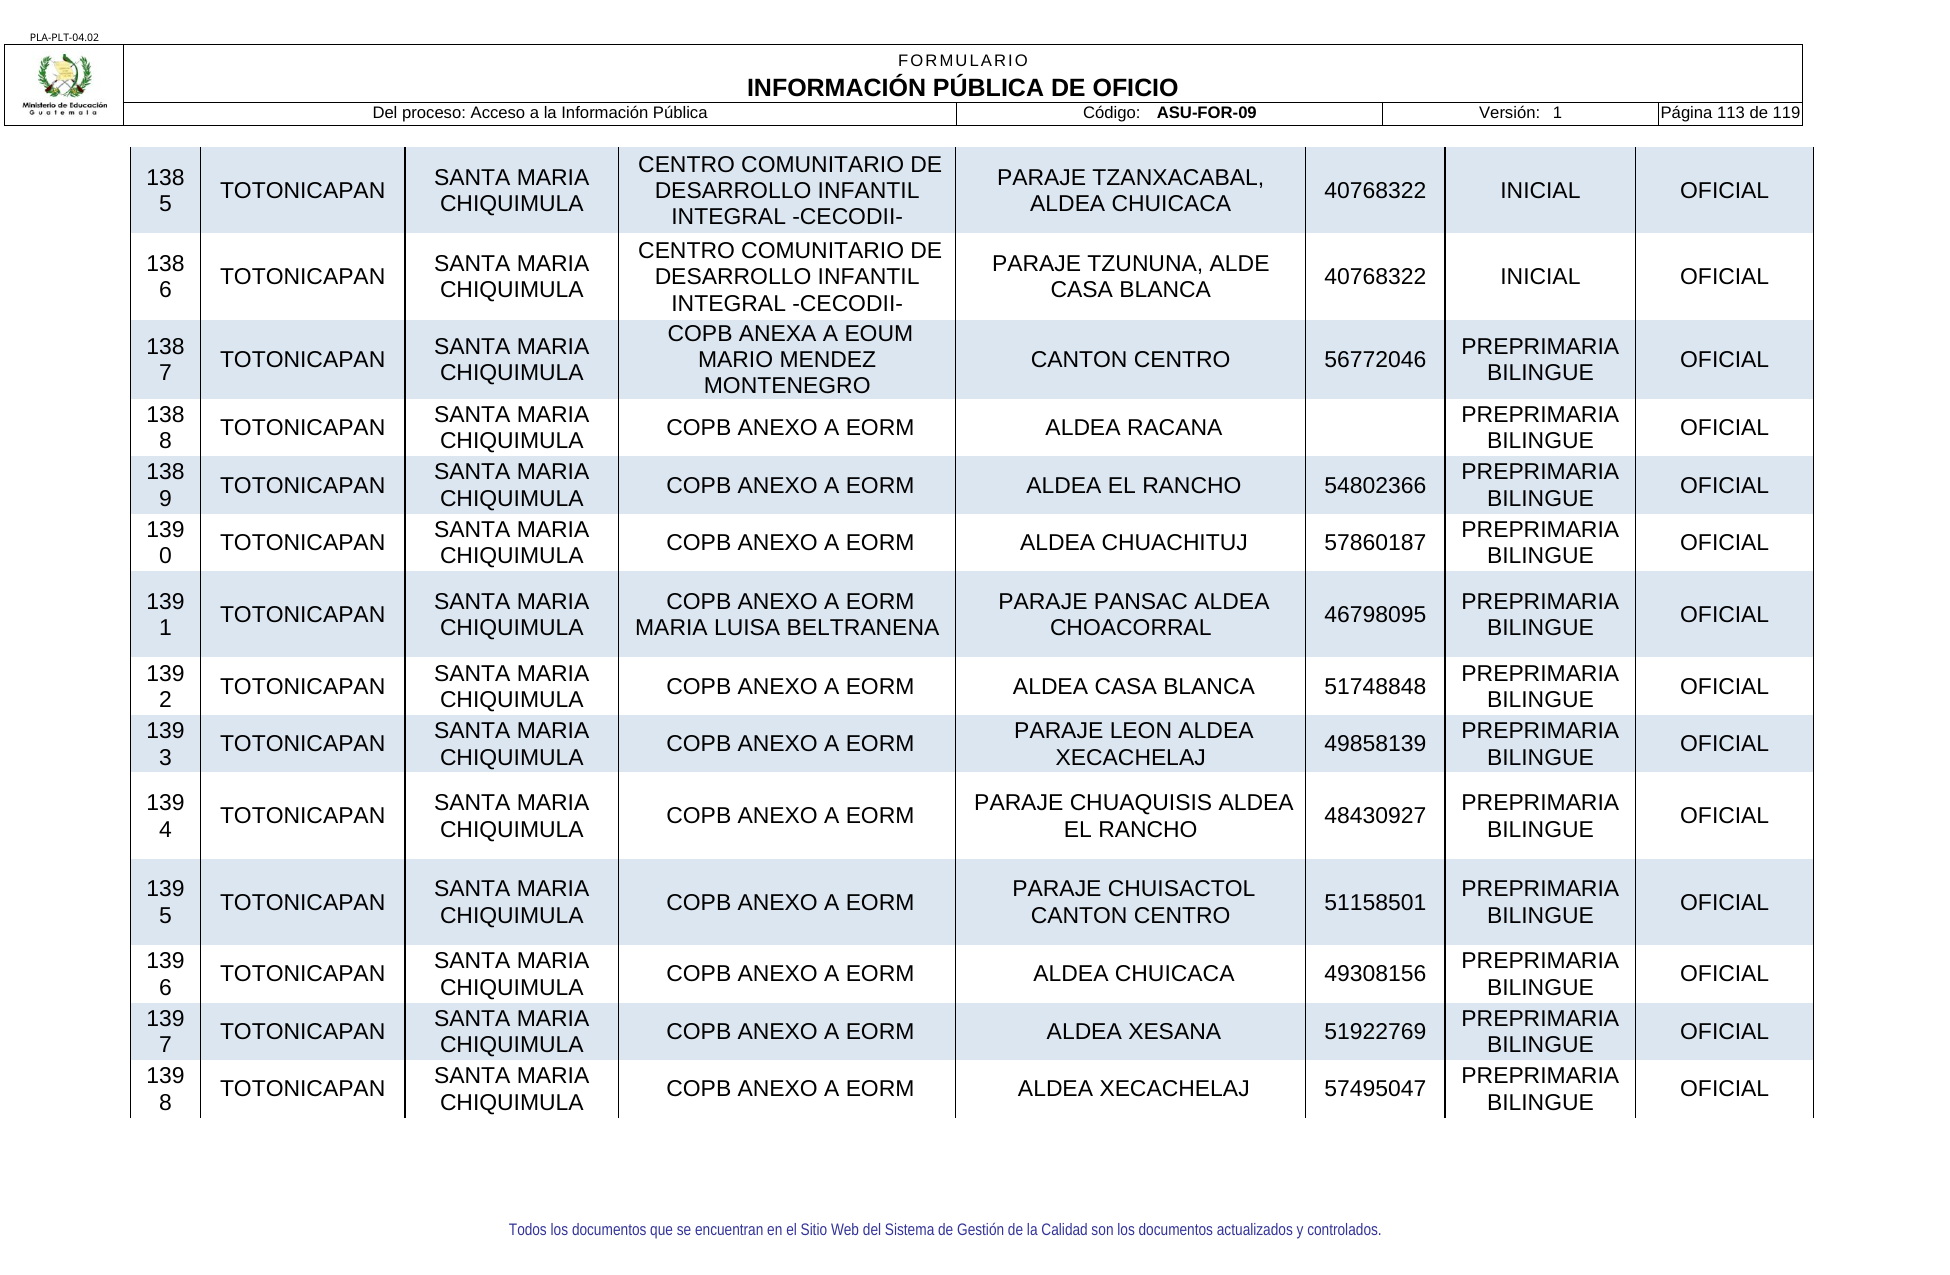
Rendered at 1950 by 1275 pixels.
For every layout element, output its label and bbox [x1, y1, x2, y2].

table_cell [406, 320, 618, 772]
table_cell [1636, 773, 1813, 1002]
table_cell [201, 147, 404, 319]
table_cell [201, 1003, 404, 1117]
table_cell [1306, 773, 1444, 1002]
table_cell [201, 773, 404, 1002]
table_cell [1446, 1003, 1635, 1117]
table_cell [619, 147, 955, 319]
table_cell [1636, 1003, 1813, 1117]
picture [21, 51, 108, 117]
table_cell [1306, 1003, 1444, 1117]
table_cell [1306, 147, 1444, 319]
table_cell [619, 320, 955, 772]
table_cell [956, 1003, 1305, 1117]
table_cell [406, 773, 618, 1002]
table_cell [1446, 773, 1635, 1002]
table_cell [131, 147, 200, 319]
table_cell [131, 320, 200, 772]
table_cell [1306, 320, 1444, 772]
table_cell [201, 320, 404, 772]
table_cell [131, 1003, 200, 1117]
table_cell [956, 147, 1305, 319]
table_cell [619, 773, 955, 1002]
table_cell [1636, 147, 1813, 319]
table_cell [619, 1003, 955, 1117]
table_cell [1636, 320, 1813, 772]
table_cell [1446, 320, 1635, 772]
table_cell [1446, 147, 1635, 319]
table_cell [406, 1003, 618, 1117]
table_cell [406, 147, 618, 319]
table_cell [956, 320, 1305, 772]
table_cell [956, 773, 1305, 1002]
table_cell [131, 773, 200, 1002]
